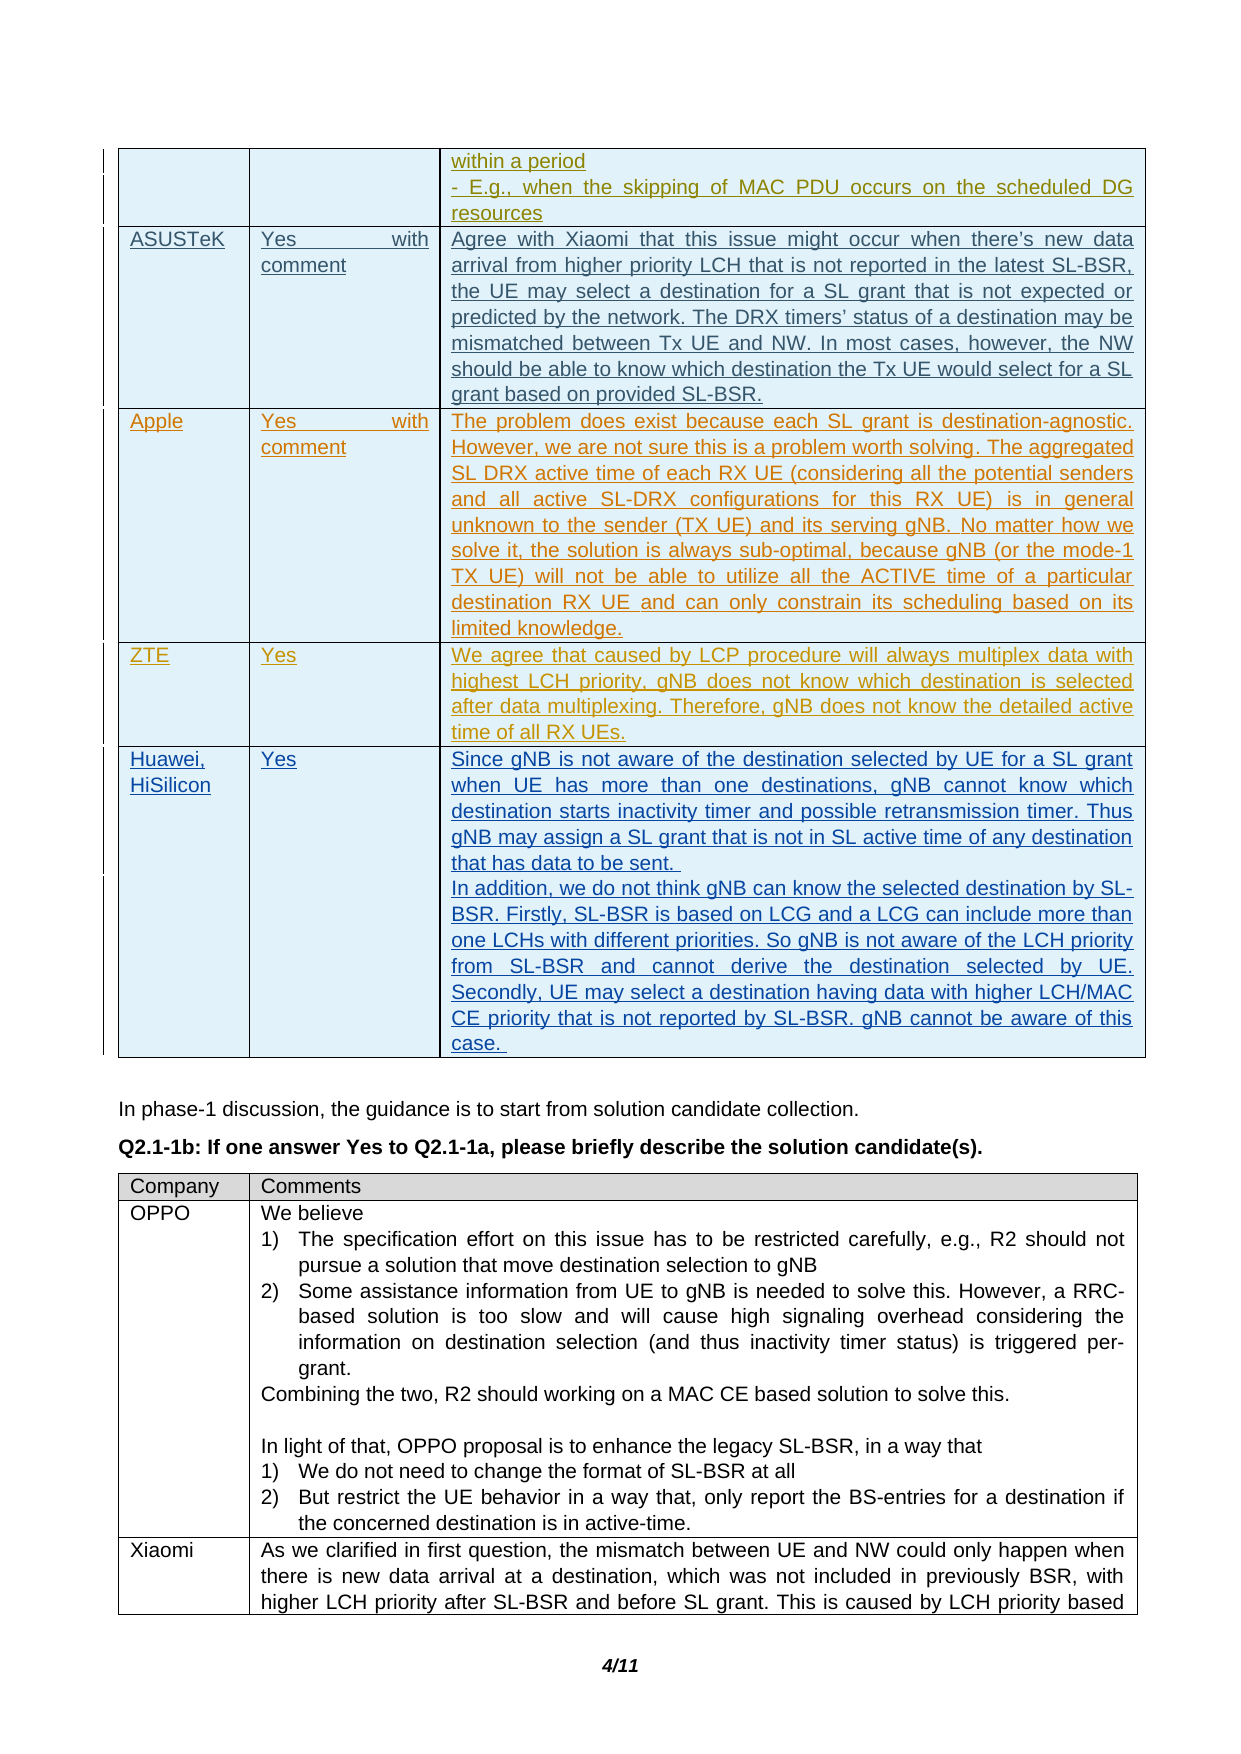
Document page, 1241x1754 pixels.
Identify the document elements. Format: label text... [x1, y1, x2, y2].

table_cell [250, 1538, 1137, 1613]
text In phase-1 discussion, the guidance is to start from solution candidate collection. [118, 1096, 1122, 1120]
table_header Company [119, 1174, 249, 1200]
table_header Comments [250, 1174, 1137, 1200]
table_cell We believe The specification effort on this issue has to be restricted carefully, e.g., R2 should not pursue a solution that move destination selection to gNB Some assistance information from UE to gNB is needed to solve this. However, a RRC-based solution is too slow and will cause high signaling overhead considering the information on destination selection (and thus inactivity timer status) is triggered per-grant. Combining the two, R2 should working on a MAC CE based solution to solve this. In light of that, OPPO proposal is to enhance the legacy SL-BSR, in a way that We do not need to change the format of SL-BSR at all But restrict the UE behavior in a way that, only report the BS-entries for a destination if the concerned destination is in active-time. [250, 1201, 1137, 1537]
text Q2.1-1b: If one answer Yes to Q2.1-1a, please briefly describe the solution candidate(s). [118, 1135, 1122, 1159]
table_cell OPPO [119, 1201, 249, 1537]
table_cell Xiaomi [119, 1538, 249, 1613]
